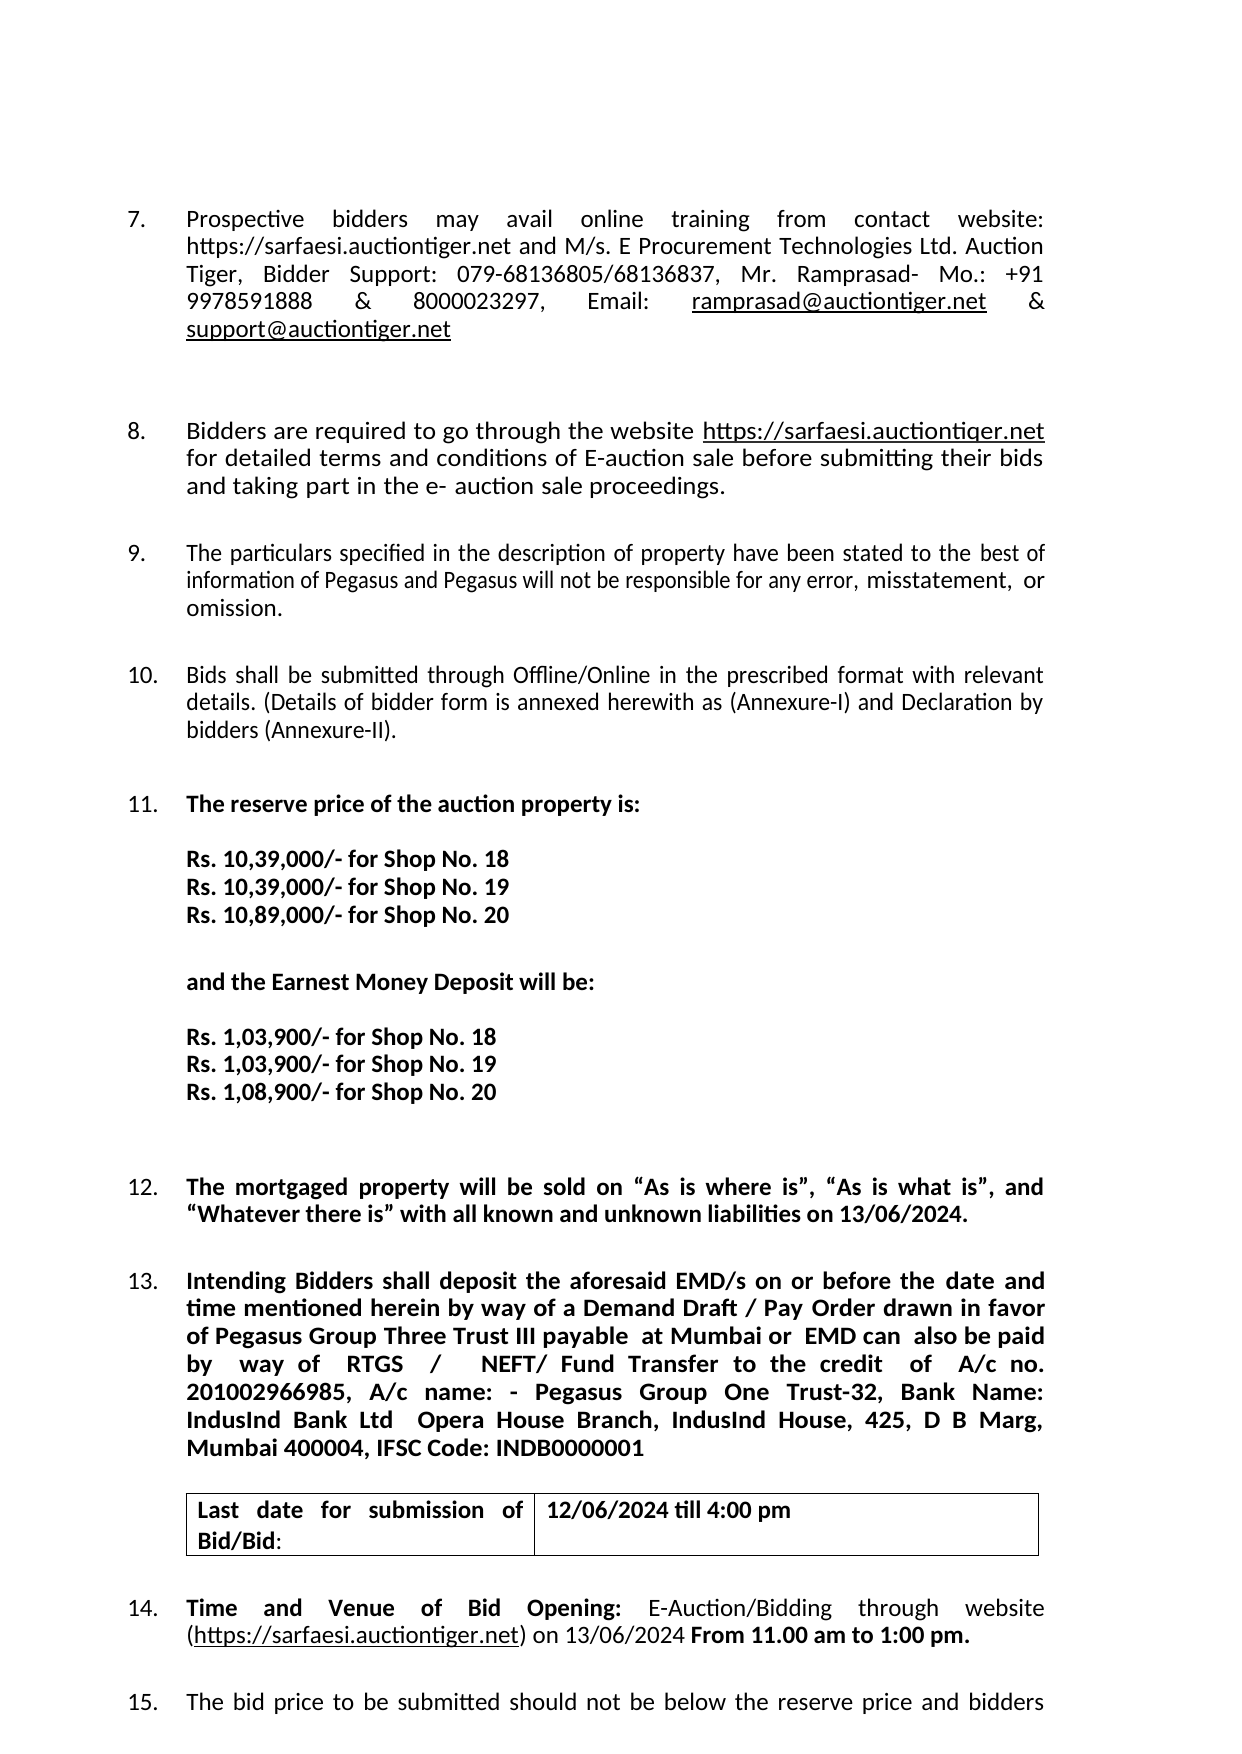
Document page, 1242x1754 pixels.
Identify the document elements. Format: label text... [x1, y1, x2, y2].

list Prospective bidders may avail online training from contact website: https://sarfaesi.auctiontiger.net and M/s. E Procurement Technologies Ltd. Auction Tiger, Bidder Support: 079-68136805/68136837, Mr. Ramprasad- Mo.: +91 9978591888 & 8000023297, Email: ramprasad@auctiontiger.net & support@auctiontiger.net [127, 205, 1045, 344]
list The particulars specified in the description of property have been stated to the best of information of Pegasus and Pegasus will not be responsible for any error, misstatement, or omission. [127, 539, 1045, 623]
list and the Earnest Money Deposit will be: Rs. 1,03,900/- for Shop No. 18 Rs. 1,03,900/- for Shop No. 19 Rs. 1,08,900/- for Shop No. 20 [186, 968, 1045, 1135]
list Intending Bidders shall deposit the aforesaid EMD/s on or before the date and time mentioned herein by way of a Demand Draft / Pay Order drawn in favor of Pegasus Group Three Trust III payable at Mumbai or EMD can also be paid by way of RTGS / NEFT/ Fund Transfer to the credit of A/c no. 201002966985, A/c name: - Pegasus Group One Trust-32, Bank Name: IndusInd Bank Ltd Opera House Branch, IndusInd House, 425, D B Marg, Mumbai 400004, IFSC Code: INDB0000001 [127, 1267, 1045, 1463]
list Bids shall be submitted through Offline/Online in the prescribed format with relevant details. (Details of bidder form is annexed herewith as (Annexure-I) and Declaration by bidders (Annexure-II). [127, 662, 1045, 745]
list Bidders are required to go through the website https://sarfaesi.auctiontiqer.net for detailed terms and conditions of E-auction sale before submitting their bids and taking part in the e- auction sale proceedings. [127, 417, 1045, 501]
list The mortgaged property will be sold on “As is where is”, “As is what is”, and “Whatever there is” with all known and unknown liabilities on 13/06/2024. [127, 1174, 1045, 1229]
table_header Last date for submission of Bid/Bid: [187, 1494, 534, 1555]
list The reserve price of the auction property is: Rs. 10,39,000/- for Shop No. 18 Rs. 10,39,000/- for Shop No. 19 Rs. 10,89,000/- for Shop No. 20 [127, 791, 1045, 930]
table_header 12/06/2024 till 4:00 pm [535, 1494, 1038, 1555]
list Time and Venue of Bid Opening: E-Auction/Bidding through website (https://sarfaesi.auctiontiger.net) on 13/06/2024 From 11.00 am to 1:00 pm. [127, 1594, 1045, 1650]
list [127, 1688, 1045, 1716]
